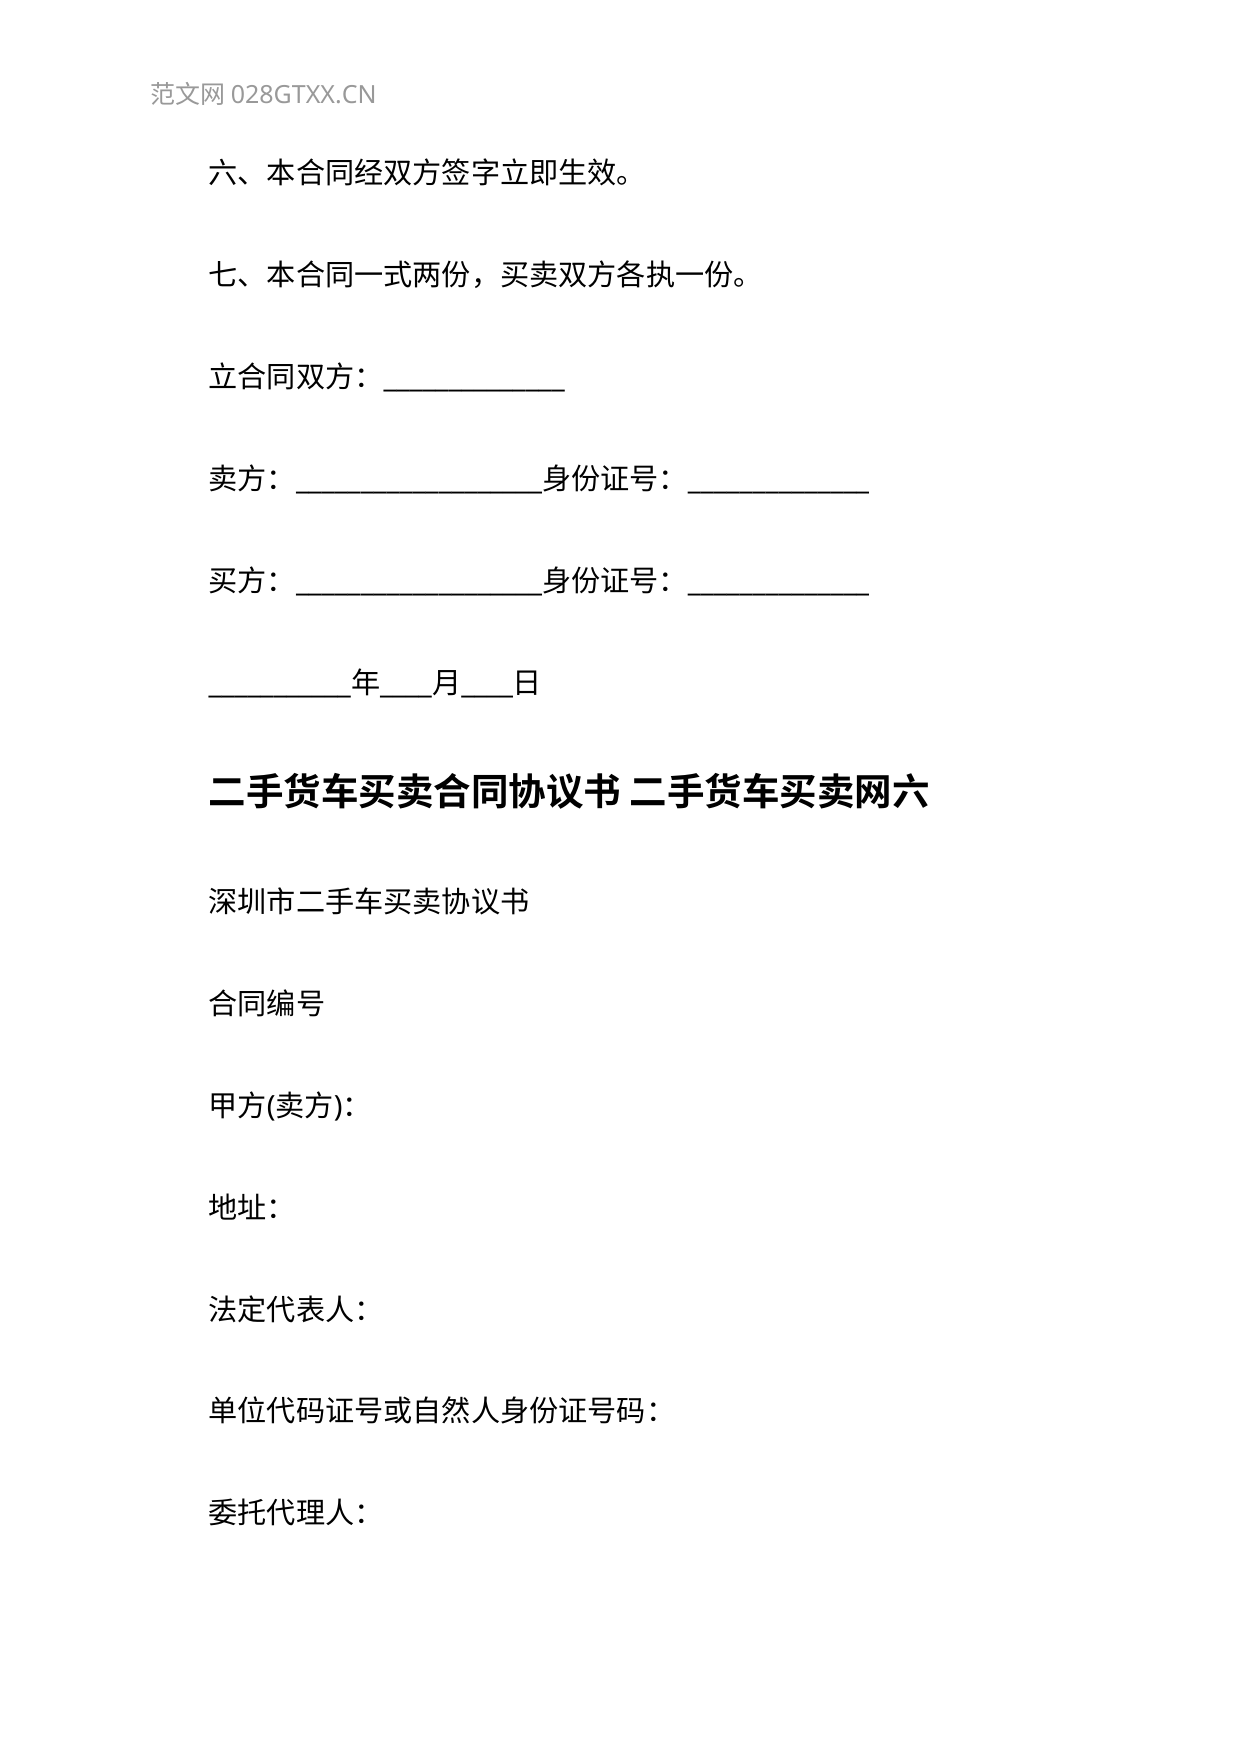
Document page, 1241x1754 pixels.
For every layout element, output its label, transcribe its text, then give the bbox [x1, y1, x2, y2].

text 委托代理人： [150, 1490, 1090, 1532]
text ___________年____月____日 [150, 659, 1090, 702]
text 七、本合同一式两份，买卖双方各执一份。 [150, 252, 1090, 294]
text 单位代码证号或自然人身份证号码： [150, 1388, 1090, 1430]
text 甲方(卖方)： [150, 1082, 1090, 1125]
text 法定代表人： [150, 1286, 1090, 1328]
text 二手货车买卖合同协议书 二手货车买卖网六 [150, 761, 1090, 816]
text 六、本合同经双方签字立即生效。 [150, 150, 1090, 192]
text 买方：___________________身份证号：______________ [150, 557, 1090, 600]
text 合同编号 [150, 981, 1090, 1023]
text 立合同双方：______________ [150, 353, 1090, 396]
text 深圳市二手车买卖协议书 [150, 879, 1090, 921]
text 地址： [150, 1184, 1090, 1227]
text 卖方：___________________身份证号：______________ [150, 456, 1090, 498]
